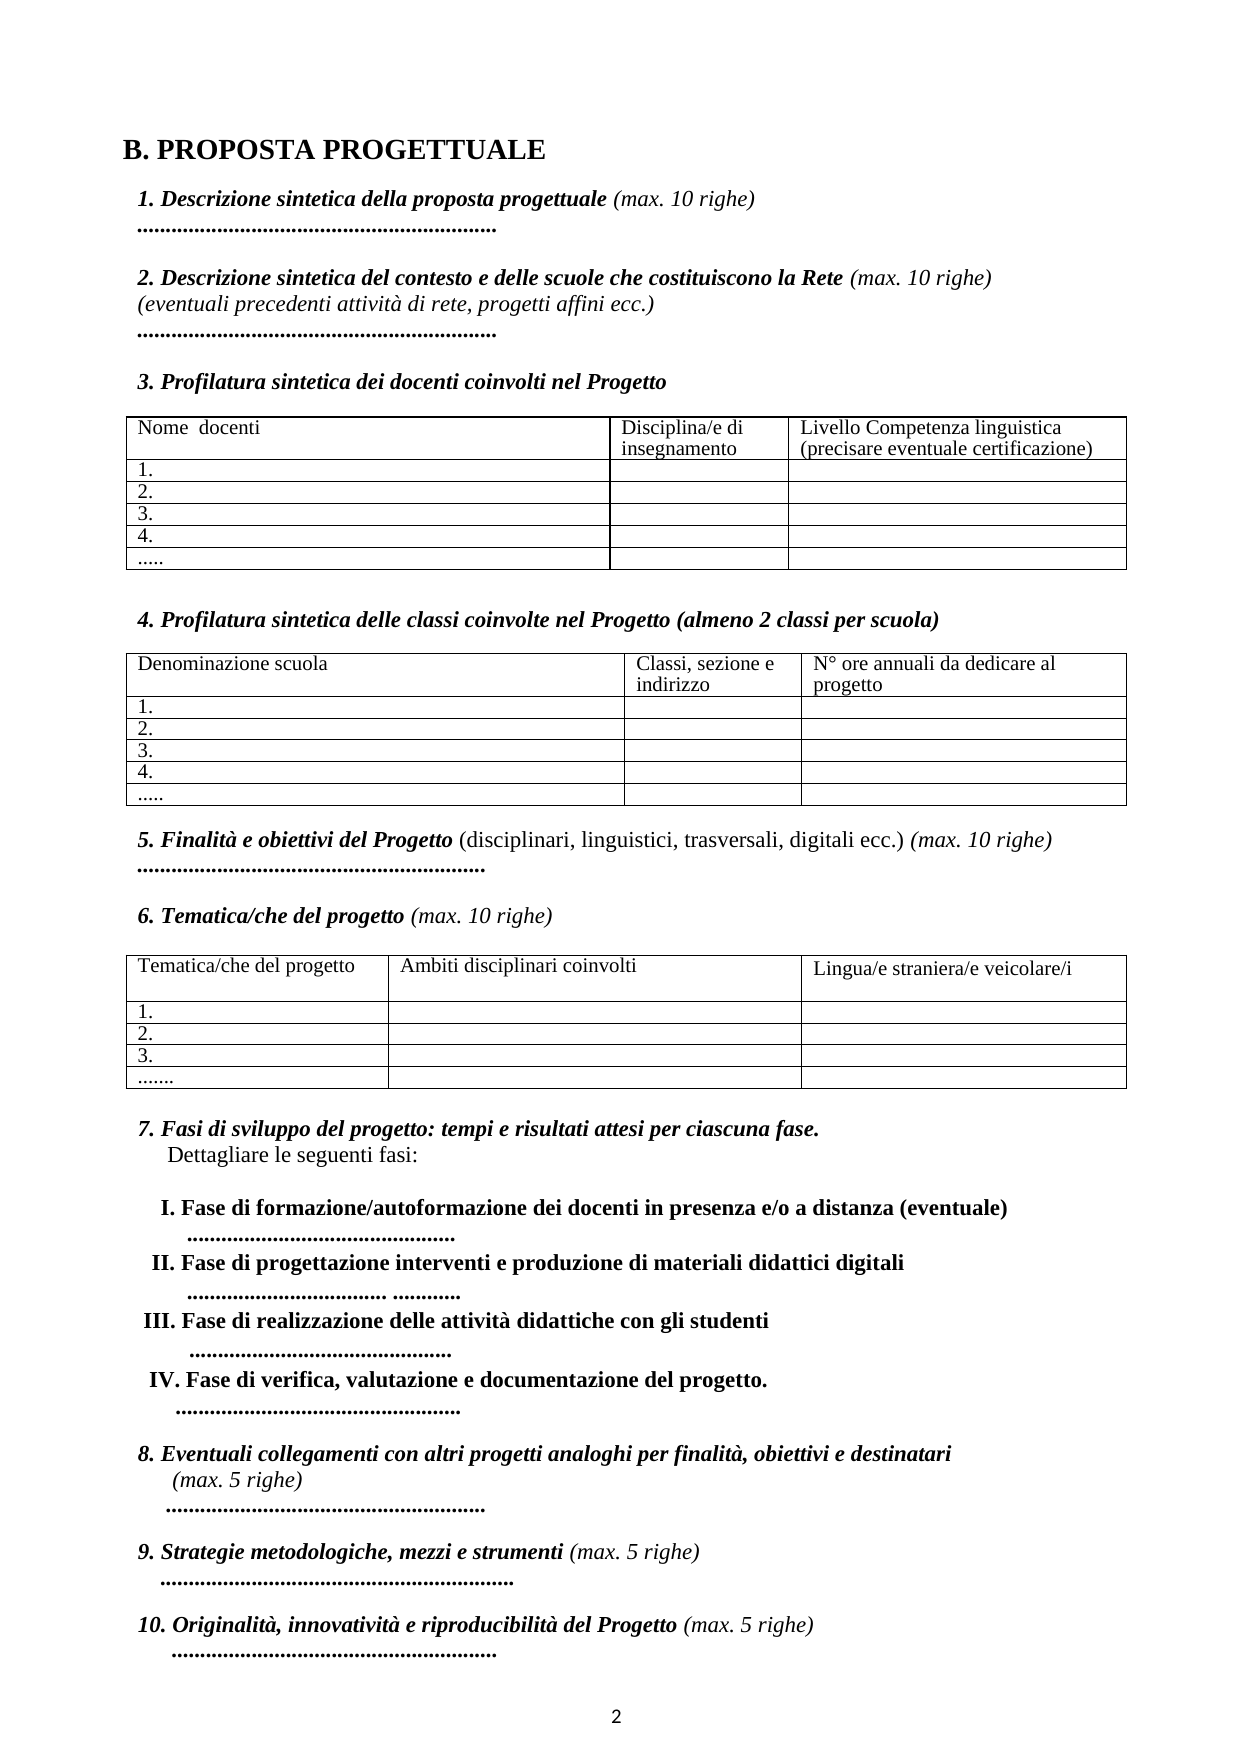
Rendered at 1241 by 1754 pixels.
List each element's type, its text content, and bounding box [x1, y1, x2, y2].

text Dettagliare le seguenti fasi: [137, 1142, 1094, 1168]
list Fase di progettazione interventi e produzione di materiali didattici digitali [175, 1249, 1092, 1276]
text .............................................................. [138, 1565, 1092, 1591]
table_cell [802, 719, 1126, 739]
table_cell [789, 548, 1126, 568]
table_cell [625, 719, 801, 739]
table_cell 1. [127, 697, 624, 717]
table_cell [611, 548, 788, 568]
table_cell [802, 740, 1126, 761]
table_cell ..... [127, 548, 609, 568]
table_cell ..... [127, 784, 624, 805]
text (max. 5 righe) [138, 1466, 1094, 1492]
table_cell [389, 1024, 801, 1044]
text ........................................................ [138, 1492, 1092, 1518]
table_cell [802, 762, 1126, 783]
text (eventuali precedenti attività di rete, progetti affini ecc.) [137, 290, 1094, 316]
table_cell [802, 697, 1126, 717]
table_cell [802, 1024, 1126, 1044]
table_header Classi, sezione e indirizzo [625, 654, 801, 696]
text ............................................................... [137, 316, 1094, 342]
table_cell [789, 482, 1126, 503]
table_cell [625, 762, 801, 783]
text ............................................................. [137, 852, 1092, 878]
text 5. Finalità e obiettivi del Progetto (disciplinari, linguistici, trasversali, digitali ecc.) (max. 10 righe) [137, 827, 1092, 852]
table_cell 1. [127, 460, 609, 481]
table_cell [389, 1002, 801, 1022]
table_header Lingua/e straniera/e veicolare/i [802, 956, 1126, 1001]
text 8. Eventuali collegamenti con altri progetti analoghi per finalità, obiettivi e destinatari [138, 1440, 1094, 1466]
table_cell [789, 526, 1126, 547]
table_cell [611, 526, 788, 547]
table_header N° ore annuali da dedicare al progetto [802, 654, 1126, 696]
text 10. Originalità, innovatività e riproducibilità del Progetto (max. 5 righe) [138, 1611, 1094, 1637]
table_cell 3. [127, 1045, 388, 1066]
table_header Livello Competenza linguistica (precisare eventuale certificazione) [789, 418, 1126, 459]
table_cell 3. [127, 504, 609, 525]
table_cell [611, 460, 788, 481]
text .............................................. [137, 1336, 1092, 1363]
text 9. Strategie metodologiche, mezzi e strumenti (max. 5 righe) [138, 1539, 1094, 1565]
table_cell [389, 1067, 801, 1088]
table_header Tematica/che del progetto [127, 956, 388, 1001]
text ......................................................... [138, 1637, 1092, 1663]
table_cell [802, 784, 1126, 805]
table_cell [789, 460, 1126, 481]
table_cell [802, 1067, 1126, 1088]
text ............................................................... [137, 212, 1094, 238]
text 1. Descrizione sintetica della proposta progettuale (max. 10 righe) [137, 186, 1094, 212]
table_cell [625, 784, 801, 805]
text B. PROPOSTA PROGETTUALE [108, 132, 1094, 165]
table_cell 4. [127, 762, 624, 783]
table_cell [789, 504, 1126, 525]
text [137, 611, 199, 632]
table_cell ....... [127, 1067, 388, 1088]
text 3. Profilatura sintetica dei docenti coinvolti nel Progetto [137, 368, 1094, 394]
table_cell 2. [127, 719, 624, 739]
table_header Ambiti disciplinari coinvolti [389, 956, 801, 1001]
table_cell [625, 740, 801, 761]
text ................................... ............ [175, 1278, 1092, 1305]
table_header Nome docenti [127, 418, 609, 459]
table_header Disciplina/e di insegnamento [611, 418, 788, 459]
text .................................................. [175, 1393, 1094, 1419]
list Fase di formazione/autoformazione dei docenti in presenza e/o a distanza (eventuale) [175, 1194, 1094, 1221]
table_cell 4. [127, 526, 609, 547]
text 6. Tematica/che del progetto (max. 10 righe) [137, 902, 1094, 928]
text III. Fase di realizzazione delle attività didattiche con gli studenti [137, 1307, 1092, 1334]
text IV. Fase di verifica, valutazione e documentazione del progetto. [137, 1367, 1094, 1393]
table_header Denominazione scuola [127, 654, 624, 696]
table_cell [625, 697, 801, 717]
table_cell [389, 1045, 801, 1066]
text 4. Profilatura sintetica delle classi coinvolte nel Progetto (almeno 2 classi per scuola) [197, 611, 1094, 632]
table_cell 1. [127, 1002, 388, 1022]
text ............................................... [175, 1221, 1094, 1247]
text 7. Fasi di sviluppo del progetto: tempi e risultati attesi per ciascuna fase. [138, 1115, 1094, 1142]
table_cell [802, 1002, 1126, 1022]
table_cell 2. [127, 482, 609, 503]
table_cell 2. [127, 1024, 388, 1044]
table_cell [611, 504, 788, 525]
table_cell [802, 1045, 1126, 1066]
table_cell [611, 482, 788, 503]
table_cell 3. [127, 740, 624, 761]
text 2. Descrizione sintetica del contesto e delle scuole che costituiscono la Rete (max. 10 righe) [137, 264, 1094, 290]
